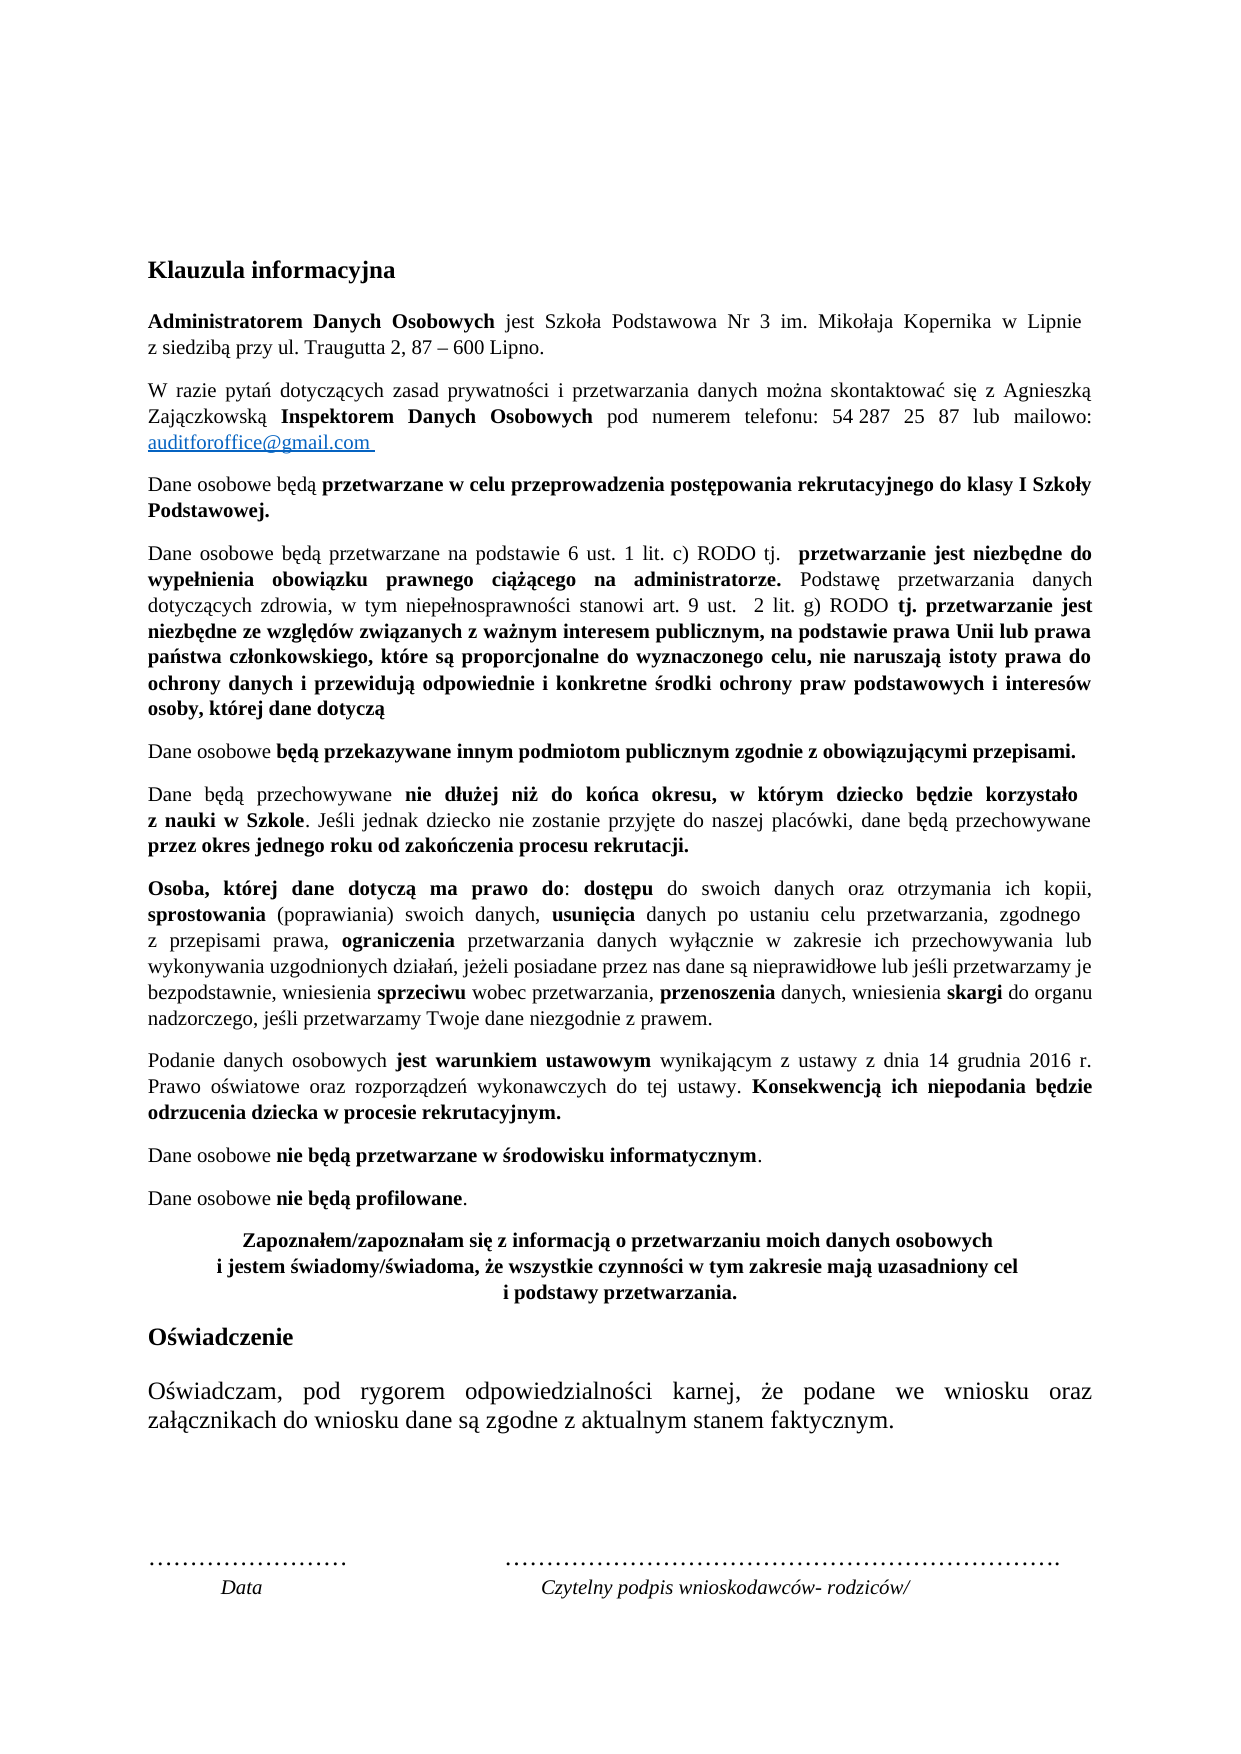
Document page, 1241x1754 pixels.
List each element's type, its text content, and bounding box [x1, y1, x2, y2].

text Dane osobowe nie będą przetwarzane w środowisku informatycznym. [148, 1143, 1093, 1167]
text Dane osobowe będą przetwarzane w celu przeprowadzenia postępowania rekrutacyjnego do klasy I Szkoły Podstawowej. [148, 472, 1093, 522]
text Podanie danych osobowych jest warunkiem ustawowym wynikającym z ustawy z dnia 14 grudnia 2016 r. Prawo oświatowe oraz rozporządzeń wykonawczych do tej ustawy. Konsekwencją ich niepodania będzie odrzucenia dziecka w procesie rekrutacyjnym. [148, 1048, 1093, 1124]
text …………………… …………………………………………………………. [148, 1542, 1093, 1570]
text Data Czytelny podpis wnioskodawców- rodziców/ [148, 1574, 1093, 1599]
text Dane osobowe będą przekazywane innym podmiotom publicznym zgodnie z obowiązującymi przepisami. [148, 739, 1093, 763]
text Dane będą przechowywane nie dłużej niż do końca okresu, w którym dziecko będzie korzystało z nauki w Szkole. Jeśli jednak dziecko nie zostanie przyjęte do naszej placówki, dane będą przechowywane przez okres jednego roku od zakończenia procesu rekrutacji. [148, 782, 1093, 857]
text Oświadczam, pod rygorem odpowiedzialności karnej, że podane we wniosku oraz załącznikach do wniosku dane są zgodne z aktualnym stanem faktycznym. [148, 1376, 1093, 1434]
text W razie pytań dotyczących zasad prywatności i przetwarzania danych można skontaktować się z Agnieszką Zajączkowską Inspektorem Danych Osobowych pod numerem telefonu: 54 287 25 87 lub mailowo: auditforoffice@gmail.com [148, 378, 1093, 454]
text Osoba, której dane dotyczą ma prawo do: dostępu do swoich danych oraz otrzymania ich kopii, sprostowania (poprawiania) swoich danych, usunięcia danych po ustaniu celu przetwarzania, zgodnego z przepisami prawa, ograniczenia przetwarzania danych wyłącznie w zakresie ich przechowywania lub wykonywania uzgodnionych działań, jeżeli posiadane przez nas dane są nieprawidłowe lub jeśli przetwarzamy je bezpodstawnie, wniesienia sprzeciwu wobec przetwarzania, przenoszenia danych, wniesienia skargi do organu nadzorczego, jeśli przetwarzamy Twoje dane niezgodnie z prawem. [148, 876, 1093, 1030]
text Klauzula informacyjna [148, 255, 1093, 284]
text Administratorem Danych Osobowych jest Szkoła Podstawowa Nr 3 im. Mikołaja Kopernika w Lipnie z siedzibą przy ul. Traugutta 2, 87 – 600 Lipno. [148, 309, 1093, 359]
text Oświadczenie [148, 1322, 1093, 1351]
text Zapoznałem/zapoznałam się z informacją o przetwarzaniu moich danych osobowych i jestem świadomy/świadoma, że wszystkie czynności w tym zakresie mają uzasadniony cel i podstawy przetwarzania. [148, 1228, 1093, 1304]
text Dane osobowe będą przetwarzane na podstawie 6 ust. 1 lit. c) RODO tj. przetwarzanie jest niezbędne do wypełnienia obowiązku prawnego ciążącego na administratorze. Podstawę przetwarzania danych dotyczących zdrowia, w tym niepełnosprawności stanowi art. 9 ust. 2 lit. g) RODO tj. przetwarzanie jest niezbędne ze względów związanych z ważnym interesem publicznym, na podstawie prawa Unii lub prawa państwa członkowskiego, które są proporcjonalne do wyznaczonego celu, nie naruszają istoty prawa do ochrony danych i przewidują odpowiednie i konkretne środki ochrony praw podstawowych i interesów osoby, której dane dotyczą [148, 541, 1093, 720]
text Dane osobowe nie będą profilowane. [148, 1185, 1093, 1209]
